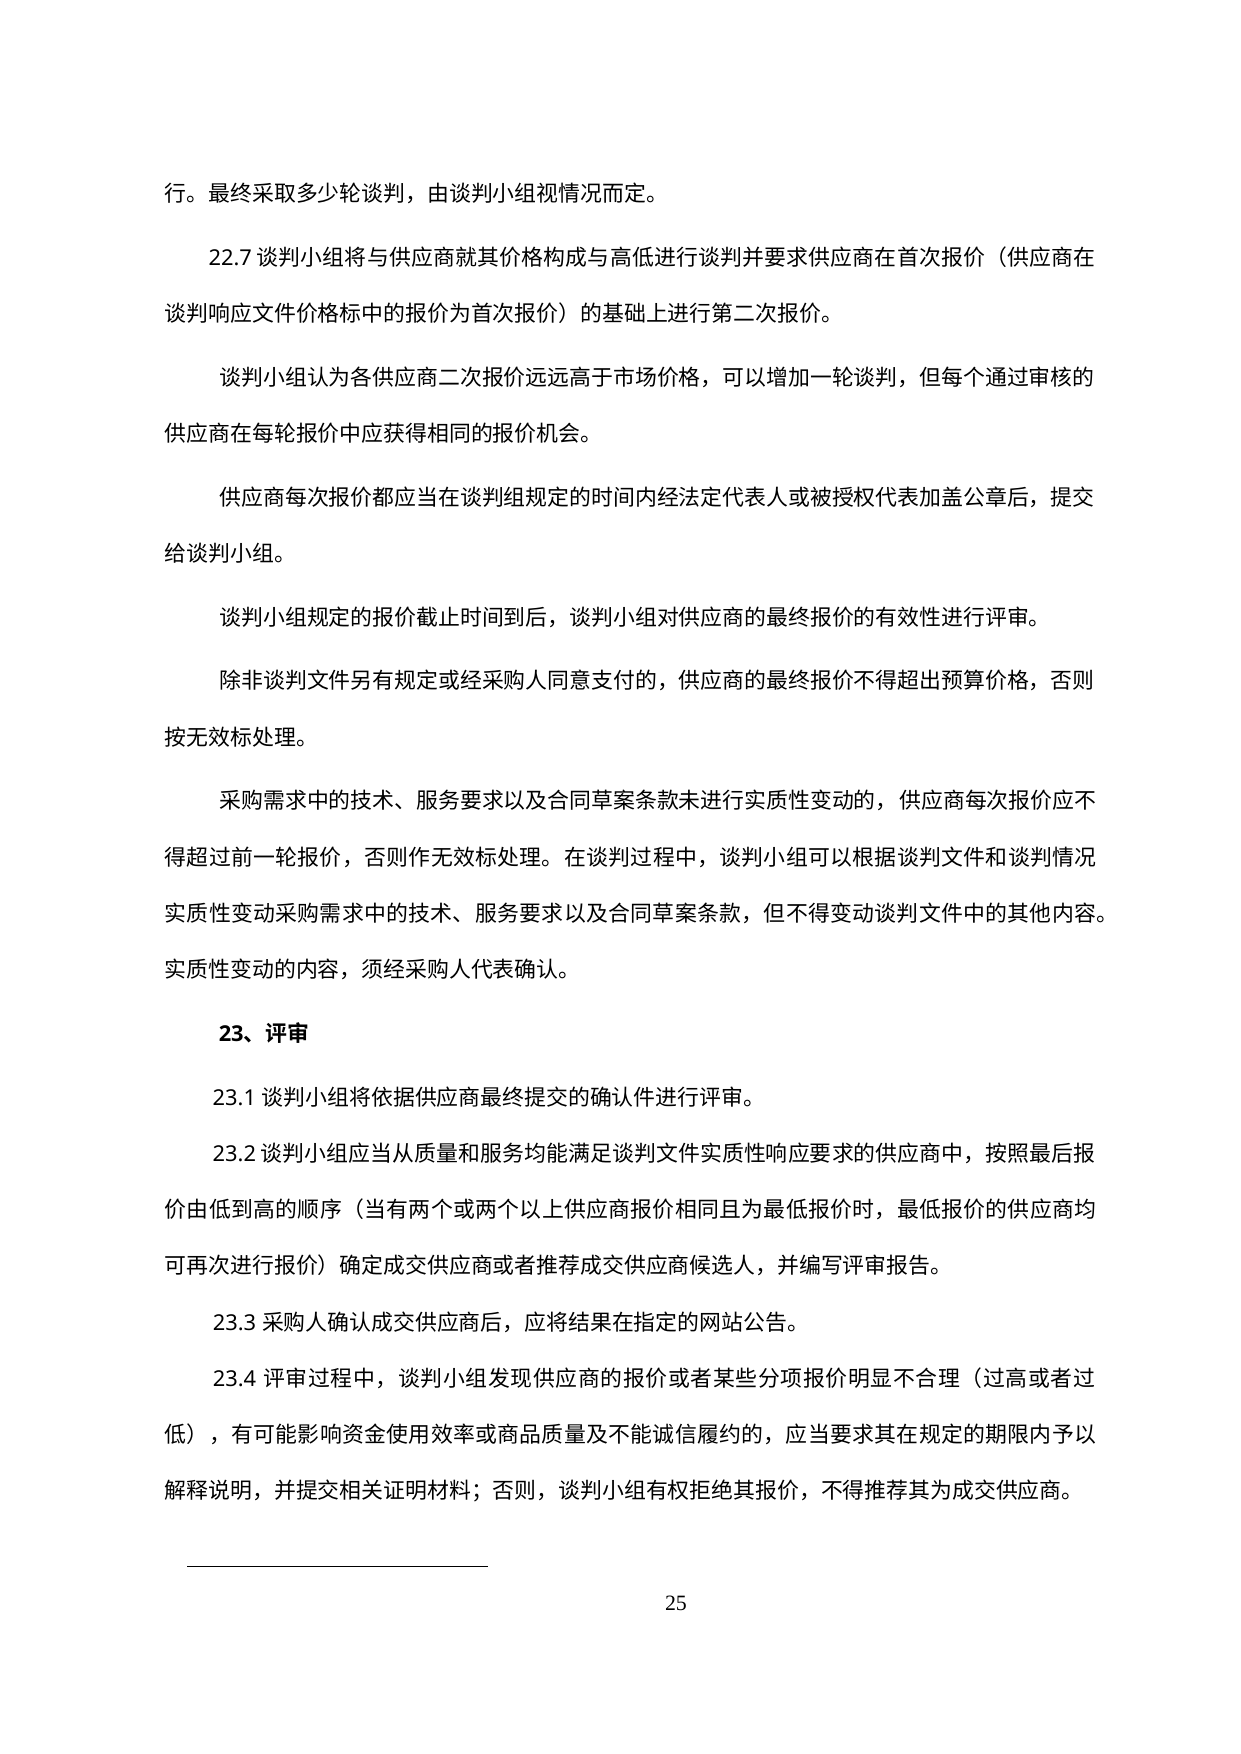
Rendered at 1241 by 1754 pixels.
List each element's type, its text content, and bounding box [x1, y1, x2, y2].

text 谈判小组规定的报价截止时间到后，谈判小组对供应商的最终报价的有效性进行评审。 [164, 580, 1096, 636]
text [164, 156, 1096, 212]
text 除非谈判文件另有规定或经采购人同意支付的，供应商的最终报价不得超出预算价格，否则按无效标处理。 [164, 644, 1096, 756]
text 供应商每次报价都应当在谈判组规定的时间内经法定代表人或被授权代表加盖公章后，提交给谈判小组。 [164, 460, 1096, 572]
text 23、评审 [164, 996, 1096, 1052]
text 谈判小组认为各供应商二次报价远远高于市场价格，可以增加一轮谈判，但每个通过审核的供应商在每轮报价中应获得相同的报价机会。 [164, 340, 1096, 452]
text 23.4 评审过程中，谈判小组发现供应商的报价或者某些分项报价明显不合理（过高或者过低），有可能影响资金使用效率或商品质量及不能诚信履约的，应当要求其在规定的期限内予以解释说明，并提交相关证明材料；否则，谈判小组有权拒绝其报价，不得推荐其为成交供应商。 [164, 1341, 1096, 1510]
text 采购需求中的技术、服务要求以及合同草案条款未进行实质性变动的，供应商每次报价应不得超过前一轮报价，否则作无效标处理。在谈判过程中，谈判小组可以根据谈判文件和谈判情况实质性变动采购需求中的技术、服务要求以及合同草案条款，但不得变动谈判文件中的其他内容。实质性变动的内容，须经采购人代表确认。 [164, 764, 1096, 989]
text 23.2谈判小组应当从质量和服务均能满足谈判文件实质性响应要求的供应商中，按照最后报价由低到高的顺序（当有两个或两个以上供应商报价相同且为最低报价时，最低报价的供应商均可再次进行报价）确定成交供应商或者推荐成交供应商候选人，并编写评审报告。 [164, 1116, 1096, 1285]
text 23.1 谈判小组将依据供应商最终提交的确认件进行评审。 [164, 1060, 1096, 1116]
text 23.3 采购人确认成交供应商后，应将结果在指定的网站公告。 [164, 1285, 1096, 1341]
text 22.7谈判小组将与供应商就其价格构成与高低进行谈判并要求供应商在首次报价（供应商在谈判响应文件价格标中的报价为首次报价）的基础上进行第二次报价。 [164, 220, 1096, 332]
